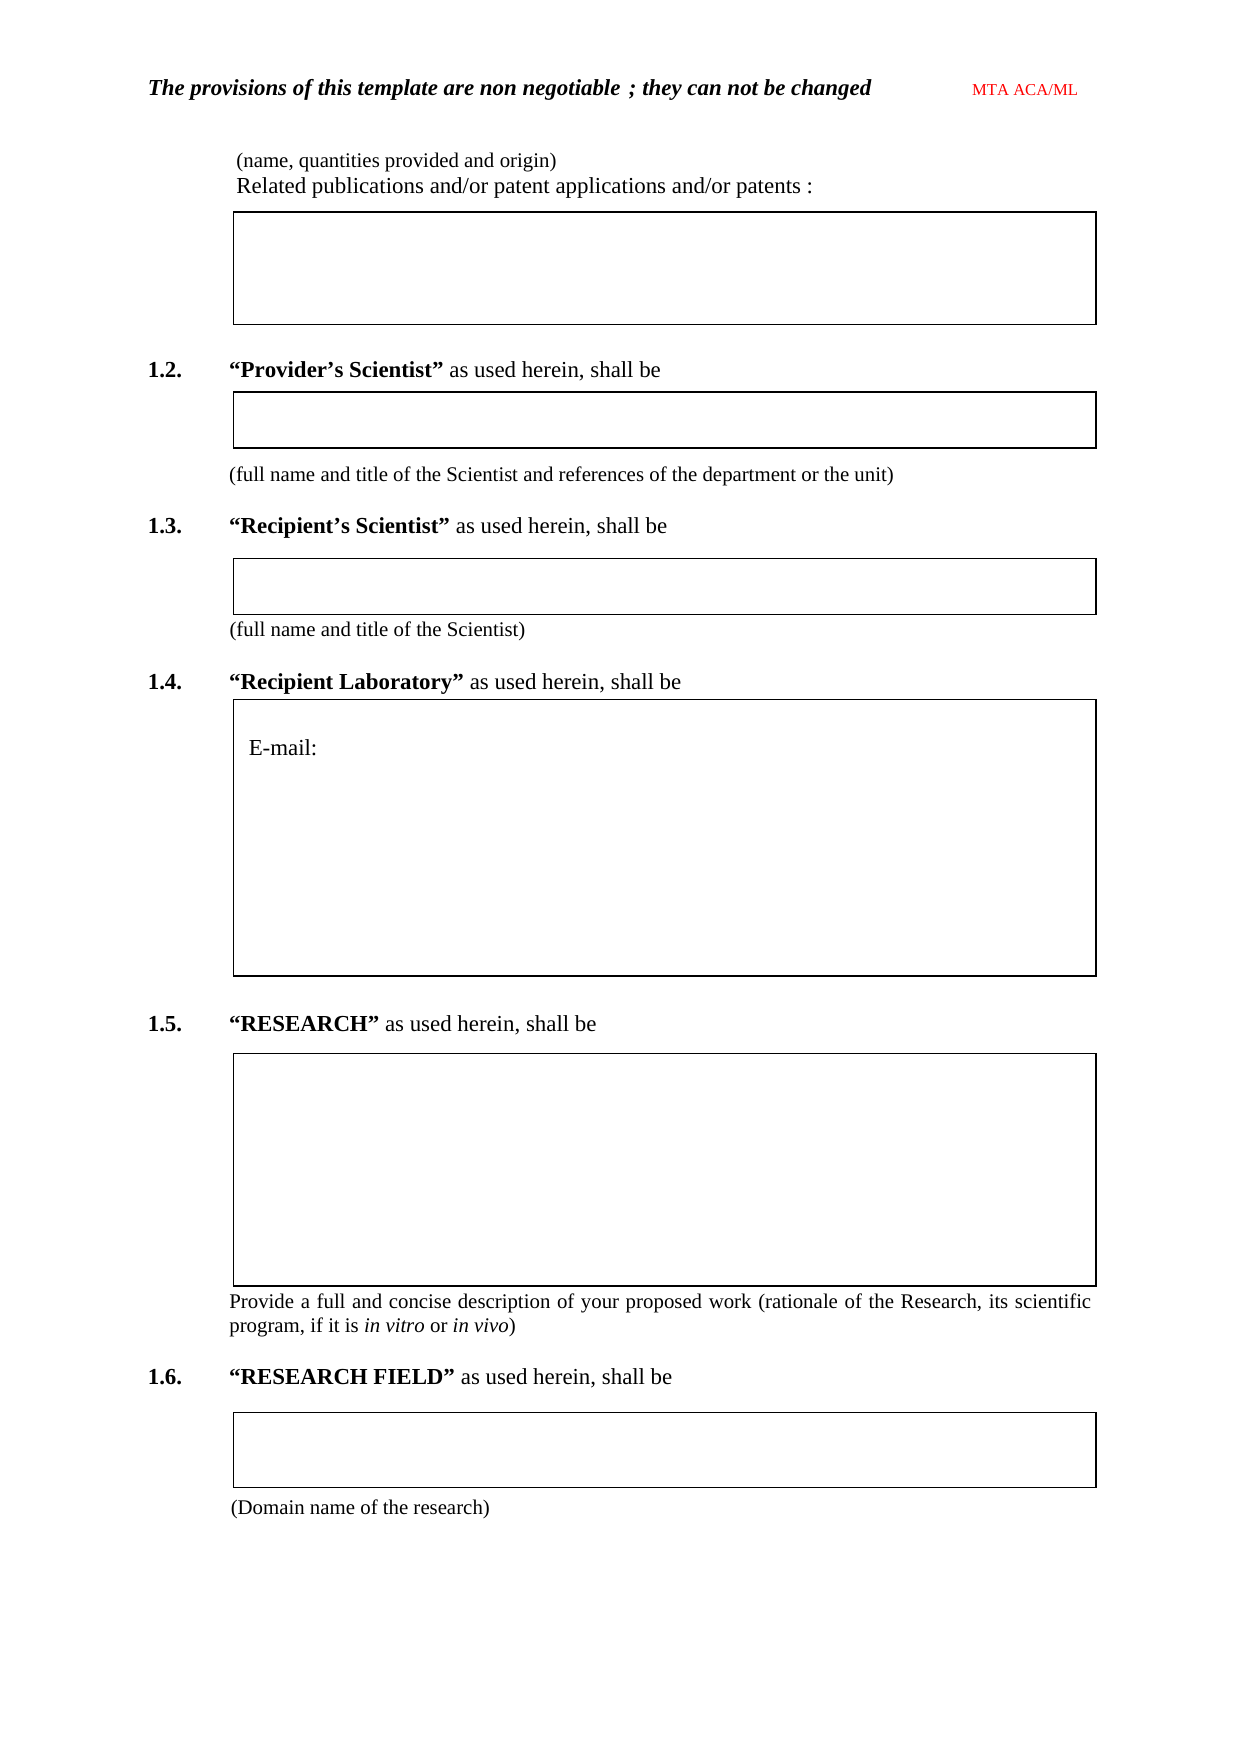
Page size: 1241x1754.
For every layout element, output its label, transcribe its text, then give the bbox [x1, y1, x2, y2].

list “RESEARCH FIELD” as used herein, shall be [148, 1363, 1093, 1390]
text (name, quantities provided and origin) [148, 148, 1093, 172]
text (full name and title of the Scientist and references of the department or the unit) [229, 462, 1093, 486]
text Provide a full and concise description of your proposed work (rationale of the Research, its scientific program, if it is in vitro or in vivo) [229, 1289, 1093, 1337]
list “Recipient’s Scientist” as used herein, shall be [148, 512, 1093, 538]
list “RESEARCH” as used herein, shall be [148, 1010, 1093, 1037]
text Related publications and/or patent applications and/or patents : [148, 172, 1093, 198]
list “Recipient Laboratory” as used herein, shall be [148, 668, 1093, 694]
list “Provider’s Scientist” as used herein, shall be [148, 356, 1093, 382]
text (Domain name of the research) [148, 1495, 1093, 1519]
text (full name and title of the Scientist) [148, 617, 1093, 641]
